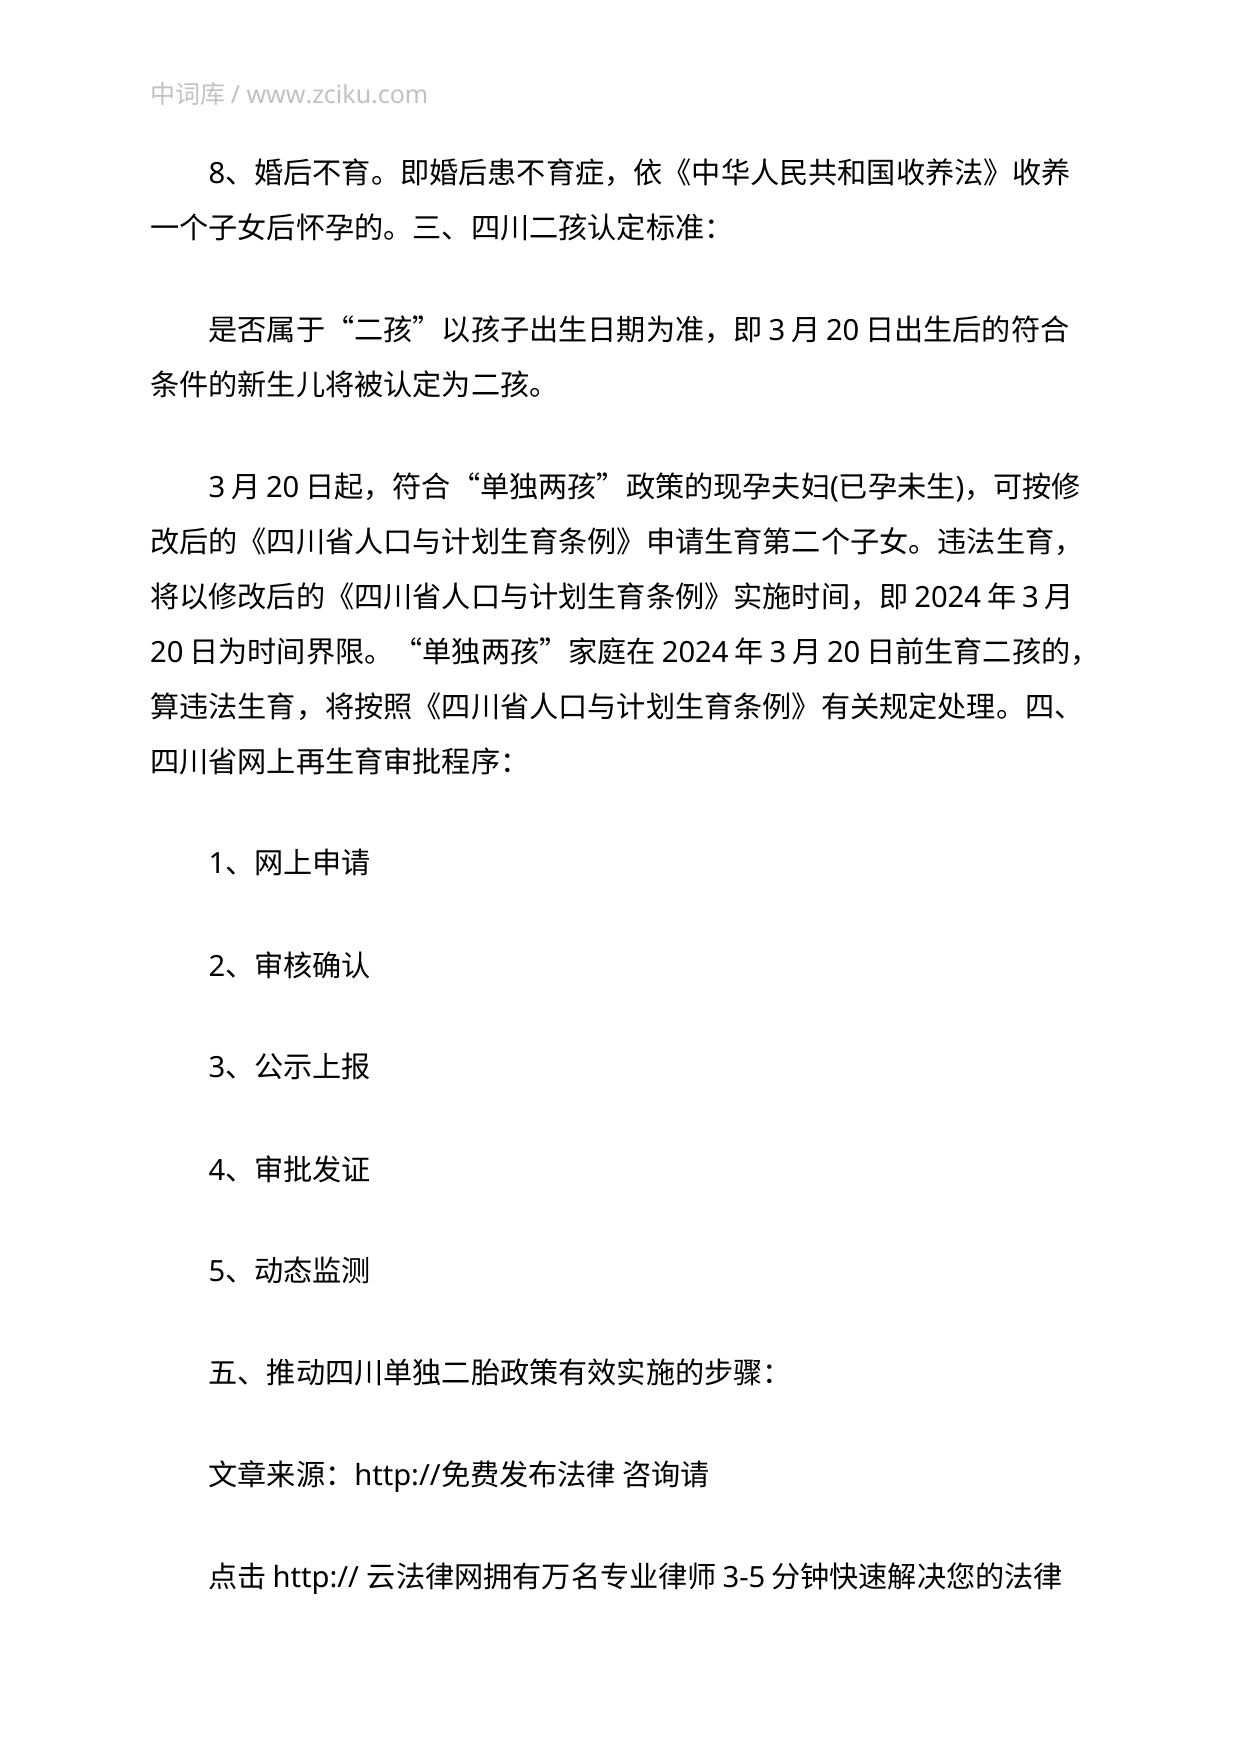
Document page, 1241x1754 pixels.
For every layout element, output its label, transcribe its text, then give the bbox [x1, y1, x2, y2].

text 文章来源：http://免费发布法律 咨询请 [150, 1452, 1090, 1494]
text 五、推动四川单独二胎政策有效实施的步骤： [150, 1350, 1090, 1392]
text 5、动态监测 [150, 1248, 1090, 1290]
text 3、公示上报 [150, 1044, 1090, 1086]
text 4、审批发证 [150, 1146, 1090, 1188]
text 3月20日起，符合“单独两孩”政策的现孕夫妇(已孕未生)，可按修改后的《四川省人口与计划生育条例》申请生育第二个子女。违法生育，将以修改后的《四川省人口与计划生育条例》实施时间，即2024年3月20日为时间界限。“单独两孩”家庭在2024年3月20日前生育二孩的，算违法生育，将按照《四川省人口与计划生育条例》有关规定处理。四、四川省网上再生育审批程序： [150, 463, 1090, 781]
text 2、审核确认 [150, 942, 1090, 984]
text 是否属于“二孩”以孩子出生日期为准，即3月20日出生后的符合条件的新生儿将被认定为二孩。 [150, 307, 1090, 404]
text 8、婚后不育。即婚后患不育症，依《中华人民共和国收养法》收养一个子女后怀孕的。三、四川二孩认定标准： [150, 150, 1090, 247]
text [150, 1554, 1090, 1596]
text 1、网上申请 [150, 840, 1090, 882]
